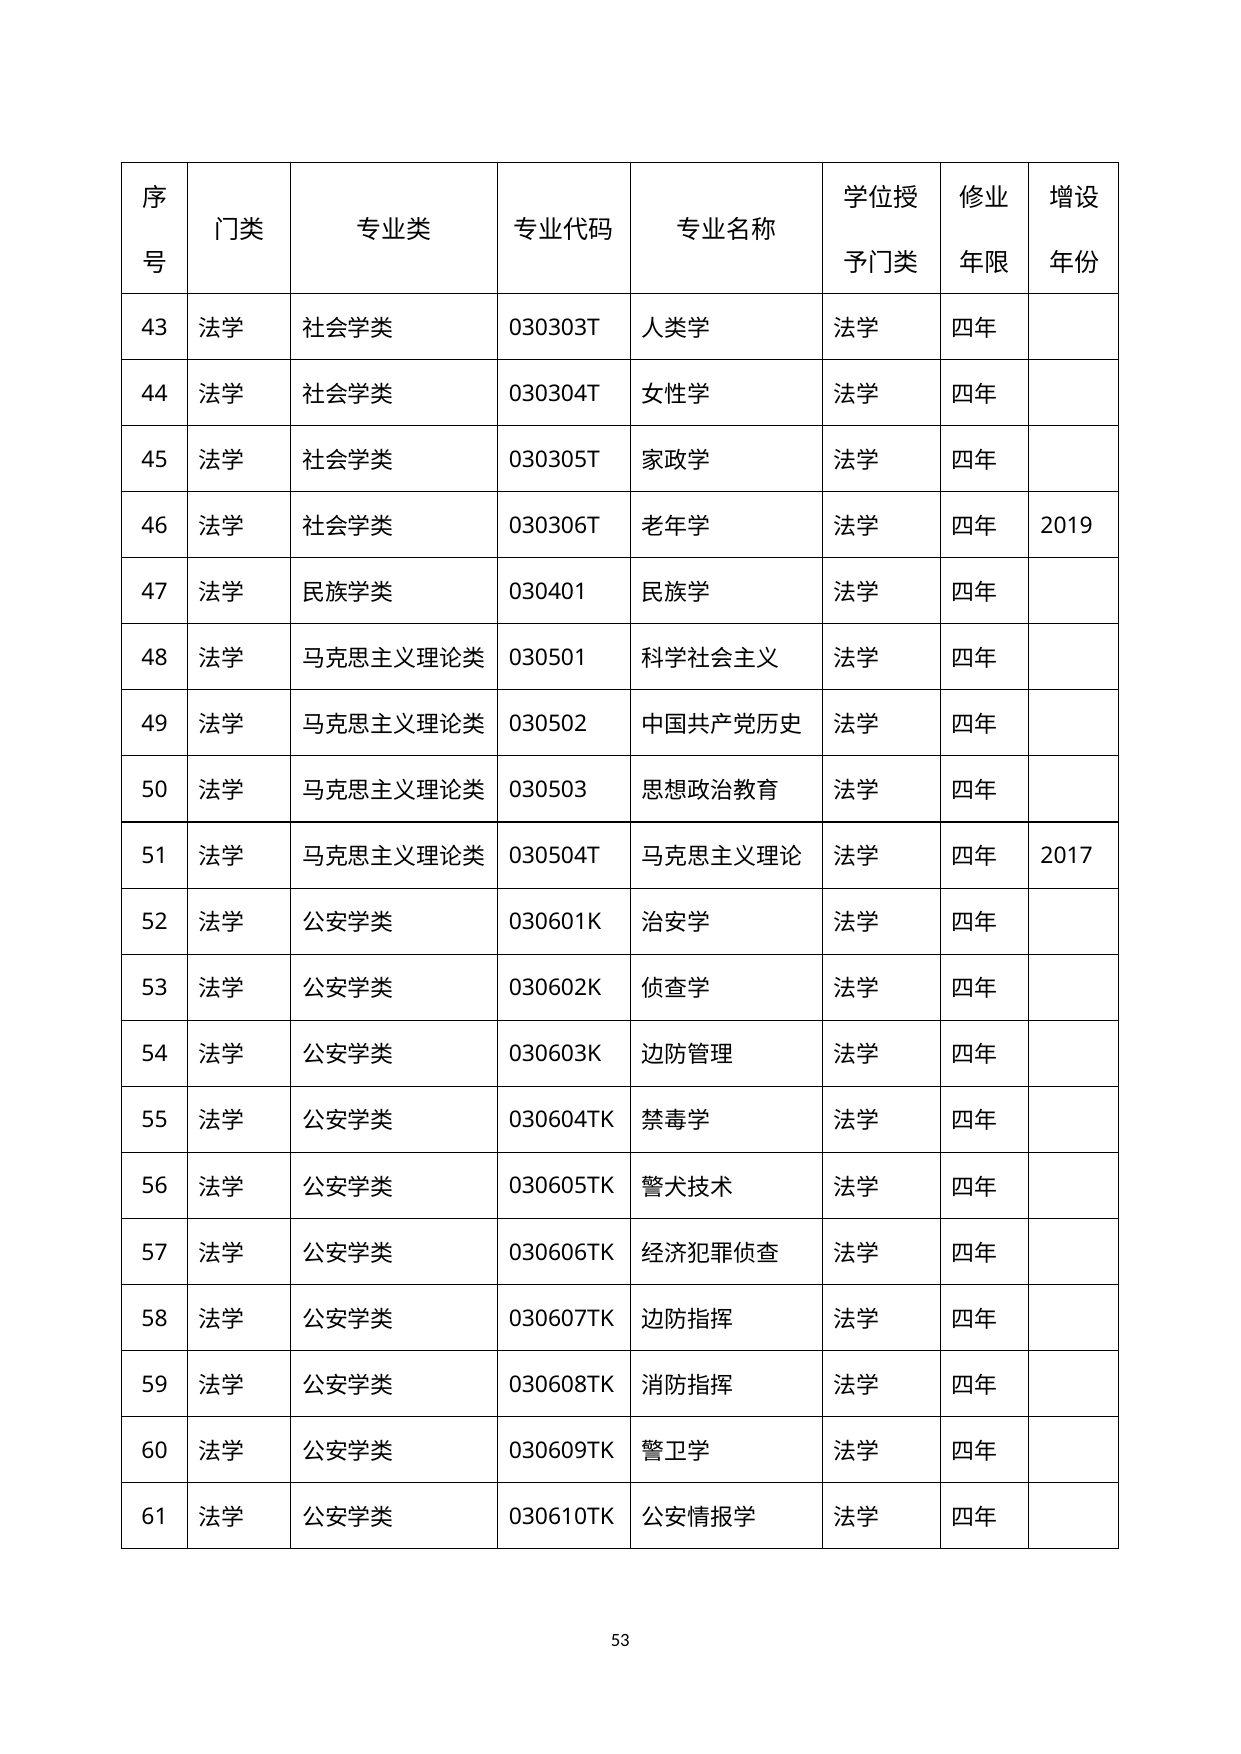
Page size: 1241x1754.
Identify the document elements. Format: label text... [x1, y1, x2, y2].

table_cell 030607TK [498, 1285, 630, 1350]
table_cell 四年 [941, 1087, 1028, 1152]
table_cell 四年 [941, 756, 1028, 821]
table_cell 法学 [823, 823, 940, 887]
table_cell 侦查学 [631, 955, 822, 1019]
table_cell 四年 [941, 823, 1028, 887]
table_cell 55 [122, 1087, 187, 1152]
table_cell 法学 [823, 360, 940, 425]
table_cell 法学 [188, 624, 290, 689]
table_cell 法学 [188, 690, 290, 755]
table_cell 马克思主义理论类 [291, 690, 497, 755]
table_cell [1029, 690, 1118, 755]
table_cell 45 [122, 426, 187, 491]
table_cell [1029, 624, 1118, 689]
table_cell 法学 [188, 823, 290, 887]
table_cell 四年 [941, 1153, 1028, 1218]
table_cell 四年 [941, 690, 1028, 755]
table_cell 法学 [823, 1021, 940, 1086]
table_cell 50 [122, 756, 187, 821]
table_cell 54 [122, 1021, 187, 1086]
table_cell 四年 [941, 1219, 1028, 1284]
table_cell 法学 [188, 955, 290, 1019]
table_cell 59 [122, 1351, 187, 1416]
table_cell 法学 [823, 889, 940, 953]
table_cell 四年 [941, 955, 1028, 1019]
table_cell 四年 [941, 294, 1028, 359]
table_cell 030606TK [498, 1219, 630, 1284]
table_cell 社会学类 [291, 360, 497, 425]
table_cell 公安情报学 [631, 1483, 822, 1548]
table_cell 52 [122, 889, 187, 953]
table_cell [1029, 426, 1118, 491]
table_cell 四年 [941, 492, 1028, 557]
table_cell 法学 [188, 1021, 290, 1086]
table_cell 030605TK [498, 1153, 630, 1218]
table_cell 公安学类 [291, 1351, 497, 1416]
table_cell 公安学类 [291, 1087, 497, 1152]
table_cell 法学 [823, 624, 940, 689]
table_cell 法学 [188, 1219, 290, 1284]
table_cell 法学 [823, 1219, 940, 1284]
table_cell 47 [122, 558, 187, 623]
table_cell 030501 [498, 624, 630, 689]
table_cell 老年学 [631, 492, 822, 557]
table_cell 中国共产党历史 [631, 690, 822, 755]
table_cell 2017 [1029, 823, 1118, 887]
table_cell 社会学类 [291, 492, 497, 557]
table_cell 四年 [941, 1483, 1028, 1548]
table_cell 社会学类 [291, 294, 497, 359]
table_cell 法学 [188, 360, 290, 425]
table_cell 030608TK [498, 1351, 630, 1416]
table_cell 边防管理 [631, 1021, 822, 1086]
table_header 专业类 [291, 163, 497, 293]
table_cell 法学 [823, 690, 940, 755]
table_cell 46 [122, 492, 187, 557]
table_cell 四年 [941, 889, 1028, 953]
table_cell [1029, 360, 1118, 425]
table_cell [1029, 1417, 1118, 1482]
table_cell 思想政治教育 [631, 756, 822, 821]
table_cell 经济犯罪侦查 [631, 1219, 822, 1284]
table_cell 公安学类 [291, 1483, 497, 1548]
table_cell [1029, 1483, 1118, 1548]
table_cell [1029, 558, 1118, 623]
table_header 增设年份 [1029, 163, 1118, 293]
table_cell 030603K [498, 1021, 630, 1086]
table_cell 法学 [823, 955, 940, 1019]
table_cell 法学 [188, 1153, 290, 1218]
table_cell 030401 [498, 558, 630, 623]
table_cell 53 [122, 955, 187, 1019]
table_cell 四年 [941, 426, 1028, 491]
table_cell 2019 [1029, 492, 1118, 557]
table_cell 禁毒学 [631, 1087, 822, 1152]
table_cell 030610TK [498, 1483, 630, 1548]
table_cell 43 [122, 294, 187, 359]
table_cell 030609TK [498, 1417, 630, 1482]
table_cell 法学 [188, 558, 290, 623]
table_cell 030502 [498, 690, 630, 755]
table_cell 法学 [823, 1153, 940, 1218]
table_cell 61 [122, 1483, 187, 1548]
table_cell 030306T [498, 492, 630, 557]
table_cell 法学 [188, 756, 290, 821]
table_cell 49 [122, 690, 187, 755]
table_cell 法学 [188, 1351, 290, 1416]
table_cell 030503 [498, 756, 630, 821]
table_cell [1029, 955, 1118, 1019]
table_header 专业代码 [498, 163, 630, 293]
table_cell 法学 [188, 1285, 290, 1350]
table_cell 030601K [498, 889, 630, 953]
table_cell 法学 [188, 426, 290, 491]
table_header 专业名称 [631, 163, 822, 293]
table_cell [1029, 1087, 1118, 1152]
table_cell 法学 [823, 1417, 940, 1482]
table_cell 马克思主义理论类 [291, 624, 497, 689]
table_cell 法学 [823, 756, 940, 821]
table_cell 030602K [498, 955, 630, 1019]
table_cell 警犬技术 [631, 1153, 822, 1218]
table_cell 58 [122, 1285, 187, 1350]
table_cell 公安学类 [291, 1285, 497, 1350]
table_cell 人类学 [631, 294, 822, 359]
table_cell 治安学 [631, 889, 822, 953]
table_cell 法学 [188, 294, 290, 359]
table_cell 法学 [823, 1483, 940, 1548]
table_cell 四年 [941, 1285, 1028, 1350]
table_header 学位授予门类 [823, 163, 940, 293]
table_cell 四年 [941, 1021, 1028, 1086]
table_cell 四年 [941, 360, 1028, 425]
table_cell 四年 [941, 1351, 1028, 1416]
table_cell 030604TK [498, 1087, 630, 1152]
table_cell 57 [122, 1219, 187, 1284]
table_cell 公安学类 [291, 1021, 497, 1086]
table_header 修业年限 [941, 163, 1028, 293]
table_cell [1029, 1351, 1118, 1416]
table_cell 法学 [188, 1483, 290, 1548]
table_cell [1029, 1153, 1118, 1218]
table_cell 030304T [498, 360, 630, 425]
table_cell 法学 [823, 426, 940, 491]
table_cell 女性学 [631, 360, 822, 425]
table_cell 法学 [823, 1351, 940, 1416]
table_cell 44 [122, 360, 187, 425]
table_cell [1029, 1219, 1118, 1284]
table_cell 科学社会主义 [631, 624, 822, 689]
table_cell 48 [122, 624, 187, 689]
table_cell 法学 [823, 1285, 940, 1350]
table_cell 030305T [498, 426, 630, 491]
table_cell 四年 [941, 1417, 1028, 1482]
table_cell 030303T [498, 294, 630, 359]
table_header 门类 [188, 163, 290, 293]
table_cell 法学 [188, 889, 290, 953]
table_cell 法学 [188, 1087, 290, 1152]
table_cell 法学 [188, 1417, 290, 1482]
table_cell [1029, 294, 1118, 359]
table_cell 法学 [823, 1087, 940, 1152]
table_cell 公安学类 [291, 955, 497, 1019]
table_header 序号 [122, 163, 187, 293]
table_cell [1029, 756, 1118, 821]
table_cell 法学 [823, 294, 940, 359]
table_cell 公安学类 [291, 889, 497, 953]
table_cell 民族学 [631, 558, 822, 623]
table_cell 消防指挥 [631, 1351, 822, 1416]
table_cell 公安学类 [291, 1219, 497, 1284]
table_cell 公安学类 [291, 1153, 497, 1218]
table_cell 社会学类 [291, 426, 497, 491]
table_cell 法学 [188, 492, 290, 557]
table_cell [1029, 1021, 1118, 1086]
table_cell 56 [122, 1153, 187, 1218]
table_cell 公安学类 [291, 1417, 497, 1482]
table_cell 法学 [823, 558, 940, 623]
table_cell 60 [122, 1417, 187, 1482]
table_cell 家政学 [631, 426, 822, 491]
table_cell [1029, 1285, 1118, 1350]
table_cell 警卫学 [631, 1417, 822, 1482]
table_cell 四年 [941, 558, 1028, 623]
table_cell [1029, 889, 1118, 953]
table_cell 030504T [498, 823, 630, 887]
table_cell 51 [122, 823, 187, 887]
table_cell 马克思主义理论类 [291, 756, 497, 821]
table_cell 法学 [823, 492, 940, 557]
table_cell 边防指挥 [631, 1285, 822, 1350]
table_cell 四年 [941, 624, 1028, 689]
table_cell 马克思主义理论 [631, 823, 822, 887]
table_cell 马克思主义理论类 [291, 823, 497, 887]
table_cell 民族学类 [291, 558, 497, 623]
